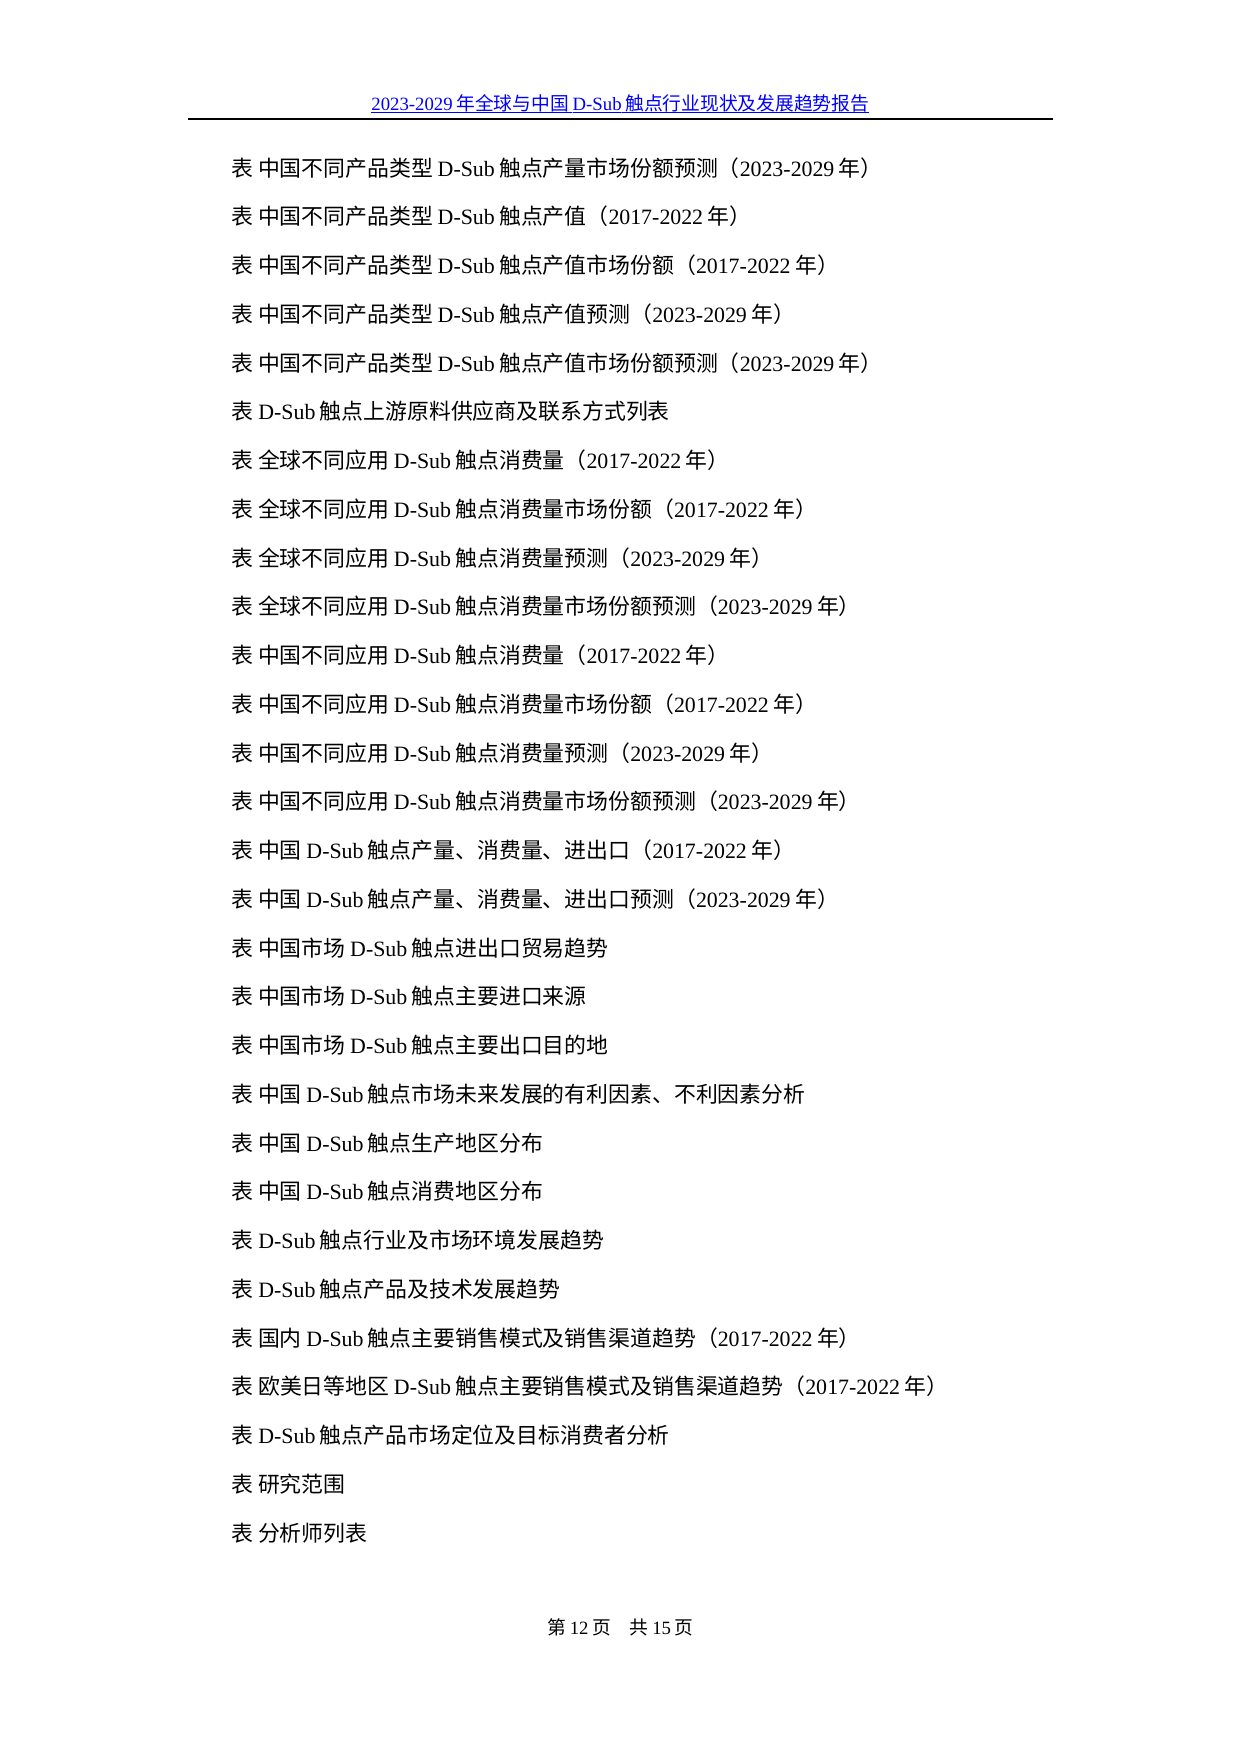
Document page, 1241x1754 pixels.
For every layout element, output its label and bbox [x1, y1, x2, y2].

text [187, 150, 1053, 1548]
